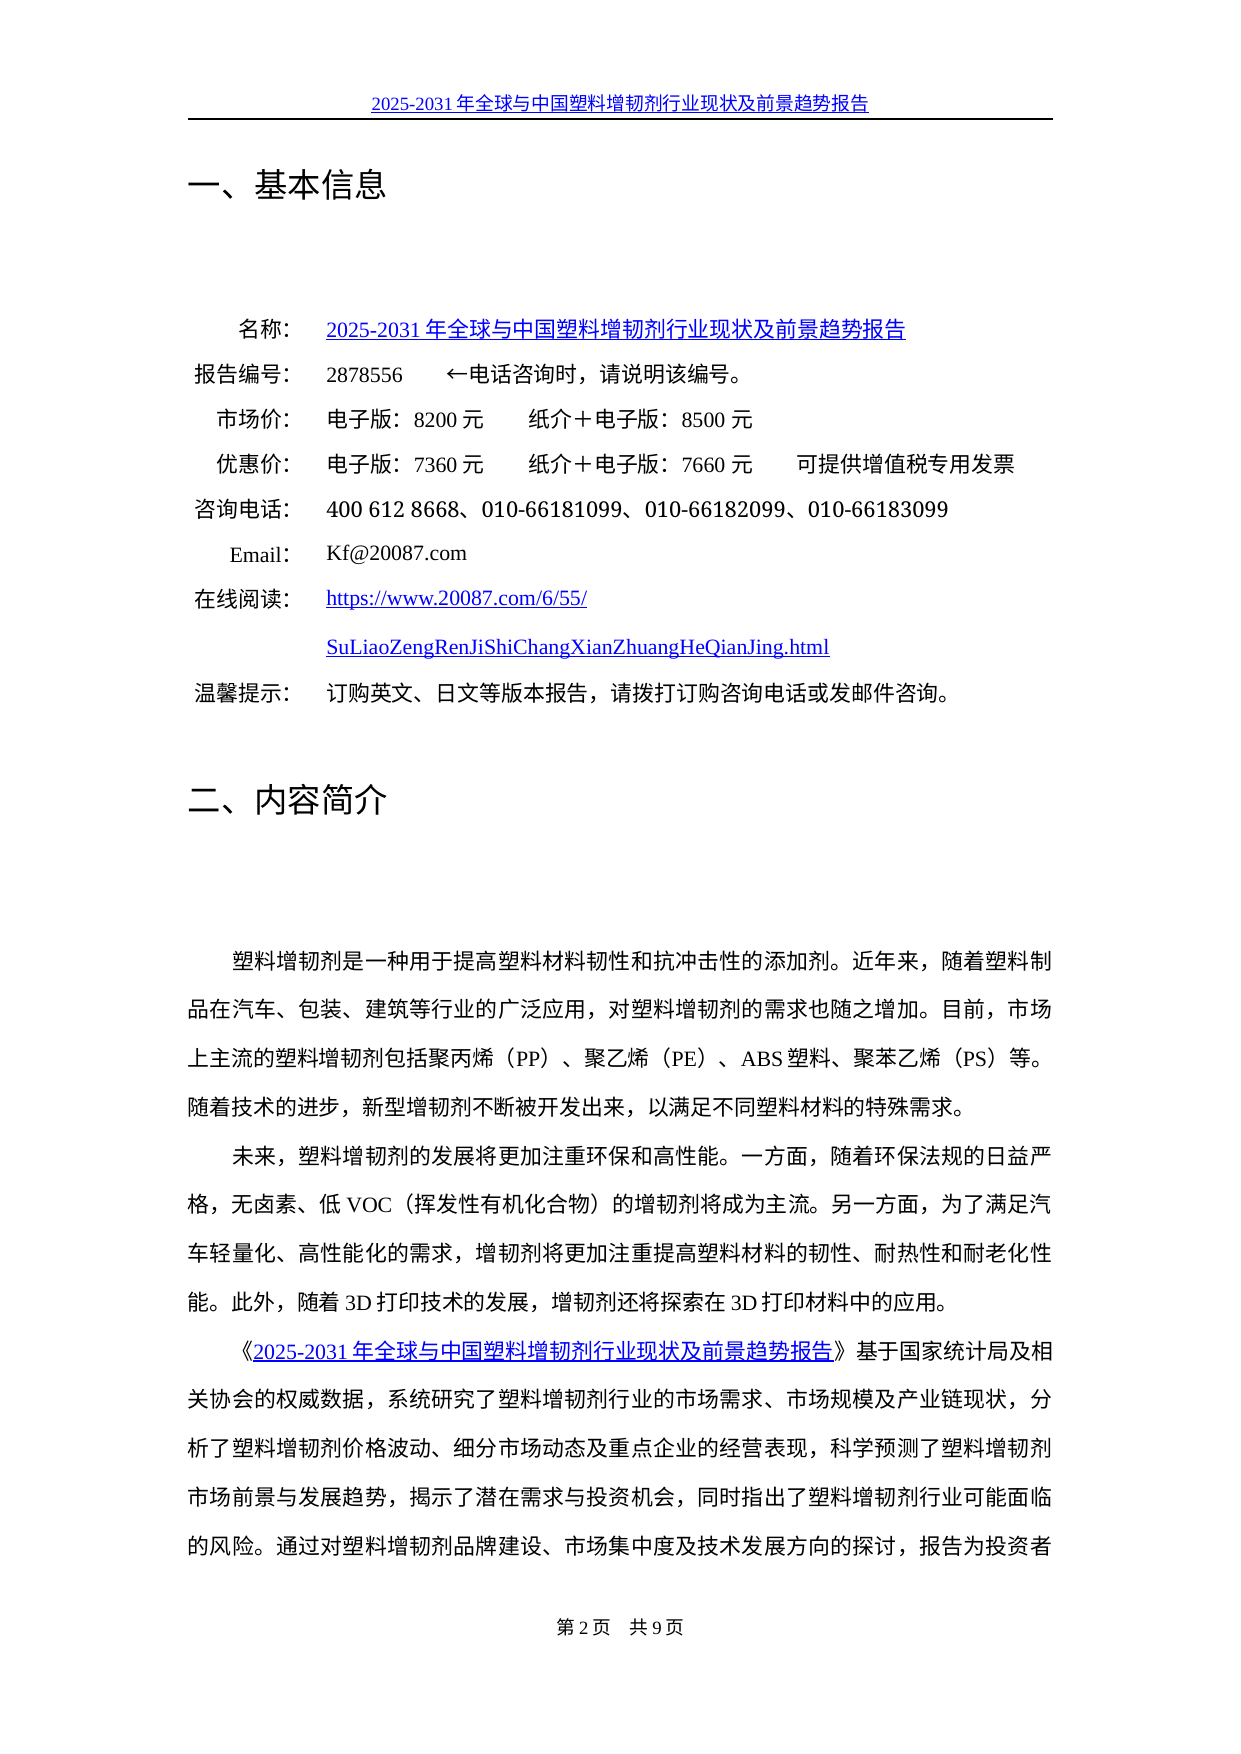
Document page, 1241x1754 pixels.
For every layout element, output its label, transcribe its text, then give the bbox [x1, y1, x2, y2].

table_cell 温馨提示： [167, 675, 315, 720]
table_cell 订购英文、日文等版本报告，请拨打订购咨询电话或发邮件咨询。 [315, 675, 1073, 720]
table_header 2025-2031年全球与中国塑料增韧剂行业现状及前景趋势报告 [315, 312, 1073, 357]
table_cell [315, 582, 1073, 675]
table_cell 电子版：7360 元 纸介＋电子版：7660 元 可提供增值税专用发票 [315, 447, 1073, 492]
table_cell 优惠价： [167, 447, 315, 492]
table_cell Email： [167, 537, 315, 582]
title 二、内容简介 [187, 766, 1053, 831]
table_cell 市场价： [167, 402, 315, 447]
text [187, 943, 1053, 1561]
table_cell 2878556 ←电话咨询时，请说明该编号。 [315, 357, 1073, 402]
table_cell 400 612 8668、010-66181099、010-66182099、010-66183099 [315, 492, 1073, 537]
table_cell Kf@20087.com [315, 537, 1073, 582]
table_cell 电子版：8200 元 纸介＋电子版：8500 元 [315, 402, 1073, 447]
table_cell 报告编号： [167, 357, 315, 402]
table_cell 咨询电话： [167, 492, 315, 537]
table_cell 在线阅读： [167, 582, 315, 675]
title 一、基本信息 [187, 150, 1053, 215]
table_header 名称： [167, 312, 315, 357]
